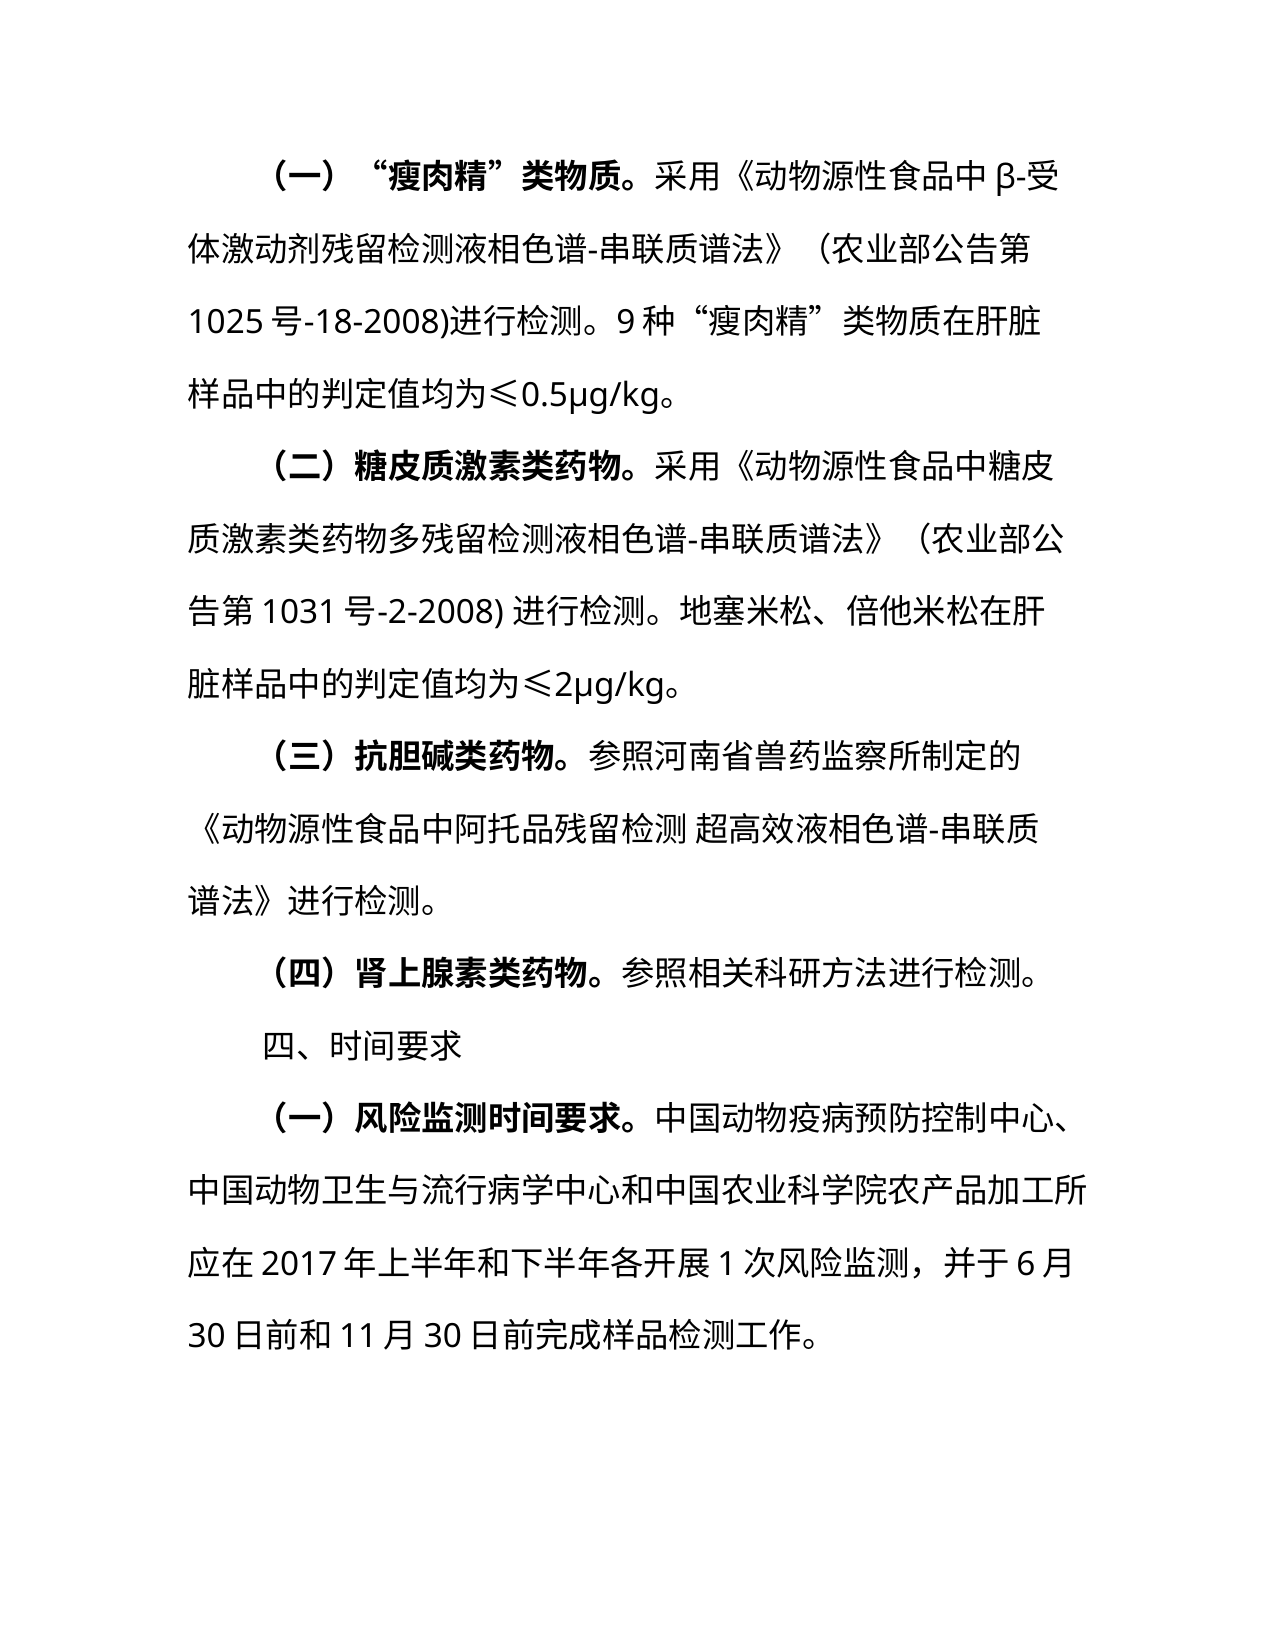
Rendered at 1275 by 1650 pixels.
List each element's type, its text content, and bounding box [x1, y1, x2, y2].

text 四、时间要求 [262, 1019, 1069, 1068]
text （一）“瘦肉精”类物质。采用《动物源性食品中β-受体激动剂残留检测液相色谱-串联质谱法》（农业部公告第1025号-18-2008)进行检测。9种“瘦肉精”类物质在肝脏样品中的判定值均为≤0.5μg/kg。 [187, 150, 1069, 416]
text （一）风险监测时间要求。中国动物疫病预防控制中心、中国动物卫生与流行病学中心和中国农业科学院农产品加工所应在2017年上半年和下半年各开展1次风险监测，并于6月30日前和11月30日前完成样品检测工作。 [187, 1092, 1087, 1357]
text （三）抗胆碱类药物。参照河南省兽药监察所制定的《动物源性食品中阿托品残留检测 超高效液相色谱-串联质谱法》进行检测。 [187, 730, 1069, 923]
text （四）肾上腺素类药物。参照相关科研方法进行检测。 [187, 947, 1069, 995]
text （二）糖皮质激素类药物。采用《动物源性食品中糖皮质激素类药物多残留检测液相色谱-串联质谱法》（农业部公告第1031号-2-2008) 进行检测。地塞米松、倍他米松在肝脏样品中的判定值均为≤2μg/kg。 [187, 440, 1069, 706]
